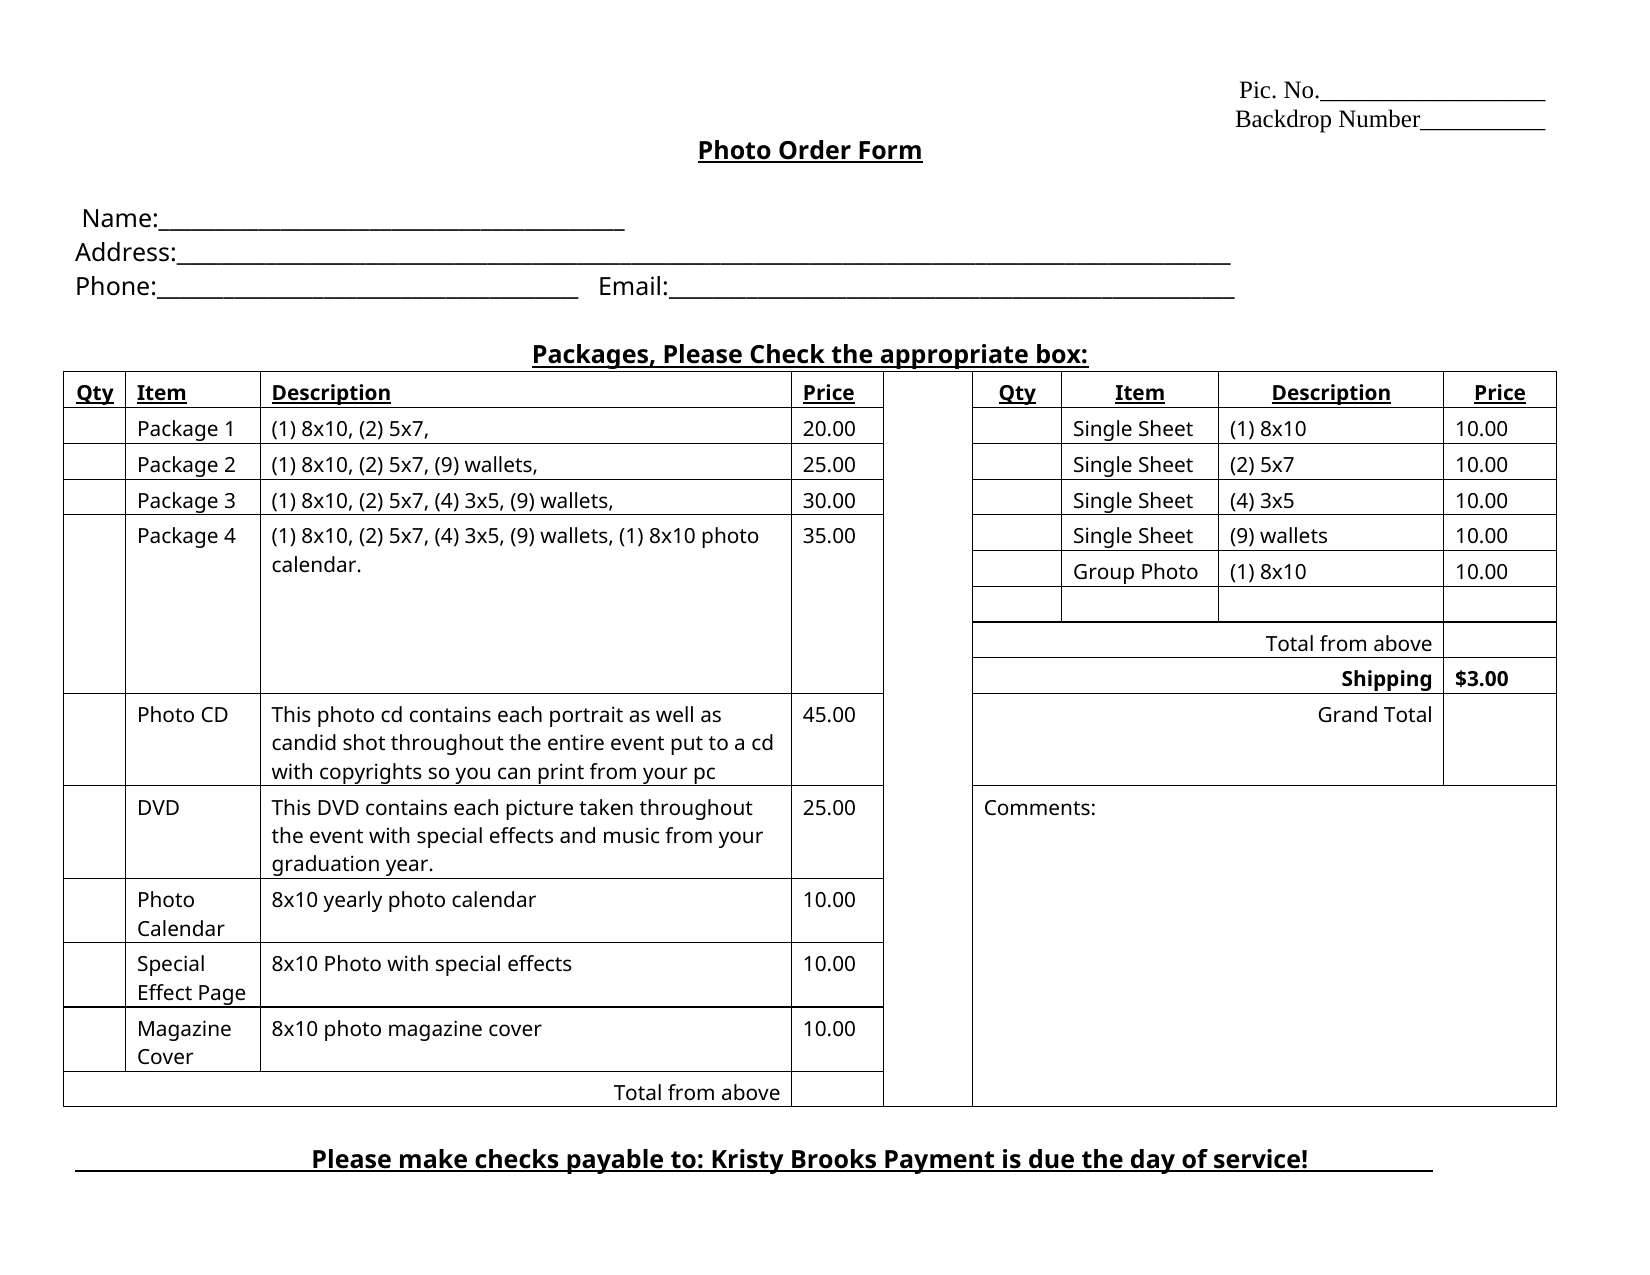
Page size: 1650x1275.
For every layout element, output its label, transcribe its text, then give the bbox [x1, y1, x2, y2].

table_cell [973, 444, 1061, 478]
table_cell [64, 515, 125, 693]
table_cell 10.00 [792, 943, 883, 1006]
table_cell DVD [126, 786, 260, 878]
text Address:_______________________________________________________________________________________________ [75, 235, 1545, 269]
table_cell Single Sheet [1062, 408, 1218, 443]
table_cell [973, 551, 1061, 586]
table_cell Package 1 [126, 408, 260, 443]
table_cell [64, 444, 125, 478]
table_cell 10.00 [792, 879, 883, 942]
table_header Qty [973, 372, 1061, 407]
table_cell [973, 587, 1061, 621]
table_cell [64, 694, 125, 785]
table_cell Special Effect Page [126, 943, 260, 1006]
table_cell [64, 879, 125, 942]
table_cell 35.00 [792, 515, 883, 693]
table_cell Photo Calendar [126, 879, 260, 942]
table_cell [973, 515, 1061, 550]
table_cell 10.00 [1444, 515, 1556, 550]
table_cell [1062, 587, 1218, 621]
table_header Item [1062, 372, 1218, 407]
table_cell 25.00 [792, 786, 883, 878]
table_cell Magazine Cover [126, 1008, 260, 1071]
table_cell Group Photo [1062, 551, 1218, 586]
table_cell [64, 943, 125, 1006]
table_cell Single Sheet [1062, 480, 1218, 514]
table_cell Package 3 [126, 480, 260, 514]
table_cell [1444, 587, 1556, 621]
table_cell (1) 8x10 [1219, 408, 1443, 443]
text Photo Order Form [75, 132, 1545, 167]
table_cell Single Sheet [1062, 444, 1218, 478]
table_cell [64, 480, 125, 514]
table_cell [64, 786, 125, 878]
table_cell (2) 5x7 [1219, 444, 1443, 478]
table_header Item [126, 372, 260, 407]
table_cell 20.00 [792, 408, 883, 443]
table_cell Photo CD [126, 694, 260, 785]
table_cell 8x10 photo magazine cover [261, 1008, 791, 1071]
table_cell [792, 1072, 883, 1106]
table_cell Total from above [973, 623, 1443, 657]
table_cell Single Sheet [1062, 515, 1218, 550]
table_header Description [261, 372, 791, 407]
table_cell [1219, 587, 1443, 621]
table_cell (1) 8x10, (2) 5x7, (4) 3x5, (9) wallets, [261, 480, 791, 514]
table_cell 10.00 [1444, 480, 1556, 514]
text Packages, Please Check the appropriate box: [75, 337, 1545, 371]
table_cell [973, 480, 1061, 514]
table_cell This DVD contains each picture taken throughout the event with special effects and music from your graduation year. [261, 786, 791, 878]
table_cell 10.00 [1444, 551, 1556, 586]
table_header Price [792, 372, 883, 407]
table_cell (1) 8x10, (2) 5x7, (9) wallets, [261, 444, 791, 478]
table_cell 10.00 [792, 1008, 883, 1071]
table_cell (1) 8x10 [1219, 551, 1443, 586]
table_cell This photo cd contains each portrait as well as candid shot throughout the entire event put to a cd with copyrights so you can print from your pc [261, 694, 791, 785]
table_cell Total from above [64, 1072, 791, 1106]
table_cell Package 4 [126, 515, 260, 693]
table_cell [64, 408, 125, 443]
table_header Price [1444, 372, 1556, 407]
table_cell 10.00 [1444, 408, 1556, 443]
table_cell (1) 8x10, (2) 5x7, (4) 3x5, (9) wallets, (1) 8x10 photo calendar. [261, 515, 791, 693]
text Phone:______________________________________ Email:___________________________________________________ [75, 269, 1545, 303]
table_cell (4) 3x5 [1219, 480, 1443, 514]
table_cell [1444, 694, 1556, 785]
table_cell Package 2 [126, 444, 260, 478]
table_cell (9) wallets [1219, 515, 1443, 550]
table_cell 8x10 yearly photo calendar [261, 879, 791, 942]
table_cell [973, 408, 1061, 443]
table_cell $3.00 [1444, 658, 1556, 693]
table_header Description [1219, 372, 1443, 407]
table_header Qty [64, 372, 125, 407]
table_cell 10.00 [1444, 444, 1556, 478]
text Name:__________________________________________ [75, 201, 1545, 235]
table_cell (1) 8x10, (2) 5x7, [261, 408, 791, 443]
table_cell [1444, 623, 1556, 657]
table_cell [64, 1008, 125, 1071]
table_cell Grand Total [973, 694, 1443, 785]
table_cell Comments: [973, 786, 1556, 1106]
table_cell 8x10 Photo with special effects [261, 943, 791, 1006]
table_cell 30.00 [792, 480, 883, 514]
table_cell 25.00 [792, 444, 883, 478]
table_cell 45.00 [792, 694, 883, 785]
text Please make checks payable to: Kristy Brooks Payment is due the day of service! [75, 1141, 1545, 1175]
table_header [884, 372, 972, 1106]
table_cell Shipping [973, 658, 1443, 693]
